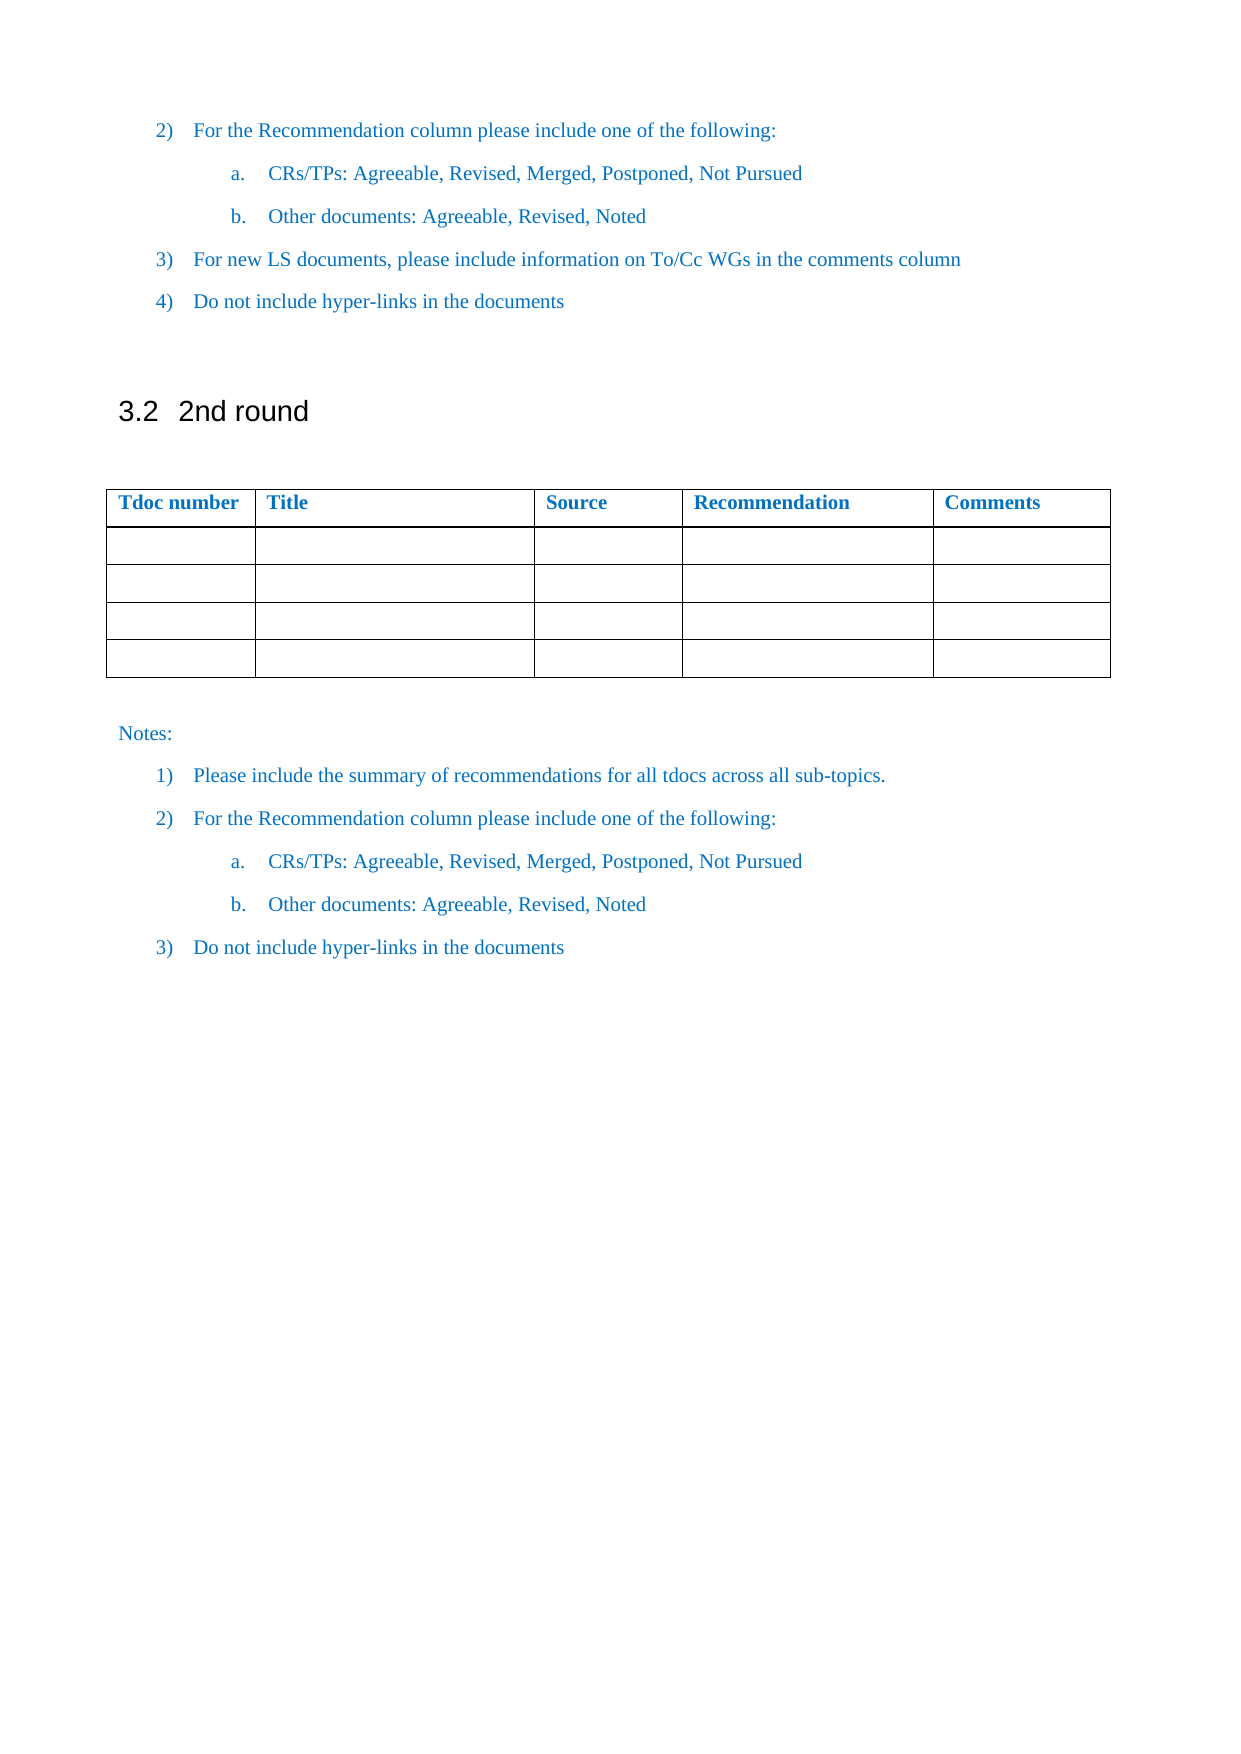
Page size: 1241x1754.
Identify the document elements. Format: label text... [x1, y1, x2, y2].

list CRs/TPs: Agreeable, Revised, Merged, Postponed, Not Pursued [231, 161, 1122, 185]
table_cell [256, 640, 534, 677]
table_cell [107, 565, 255, 602]
table_cell [683, 565, 933, 602]
list CRs/TPs: Agreeable, Revised, Merged, Postponed, Not Pursued [231, 849, 1122, 873]
table_cell [683, 603, 933, 639]
table_cell [535, 640, 682, 677]
text Notes: [118, 721, 1122, 745]
table_cell [256, 565, 534, 602]
list Please include the summary of recommendations for all tdocs across all sub-topics. [156, 763, 1122, 787]
table_cell [934, 603, 1110, 639]
list Do not include hyper-links in the documents [156, 935, 1122, 959]
table_header Recommendation [683, 490, 933, 526]
list For the Recommendation column please include one of the following: [156, 118, 1122, 142]
table_cell [256, 603, 534, 639]
table_header Source [535, 490, 682, 526]
table_cell [535, 603, 682, 639]
table_cell [934, 565, 1110, 602]
table_cell [107, 640, 255, 677]
table_cell [683, 640, 933, 677]
list For the Recommendation column please include one of the following: [156, 806, 1122, 830]
table_cell [535, 565, 682, 602]
table_cell [934, 640, 1110, 677]
table_cell [535, 528, 682, 564]
table_header Title [256, 490, 534, 526]
list Do not include hyper-links in the documents [156, 289, 1122, 313]
table_cell [107, 528, 255, 564]
table_header Tdoc number [107, 490, 255, 526]
table_cell [256, 528, 534, 564]
subtitle 2nd round [118, 394, 1122, 427]
table_cell [683, 528, 933, 564]
list Other documents: Agreeable, Revised, Noted [231, 892, 1122, 916]
table_cell [107, 603, 255, 639]
list For new LS documents, please include information on To/Cc WGs in the comments column [156, 246, 1122, 271]
table_cell [934, 528, 1110, 564]
list Other documents: Agreeable, Revised, Noted [231, 204, 1122, 228]
table_header Comments [934, 490, 1110, 526]
